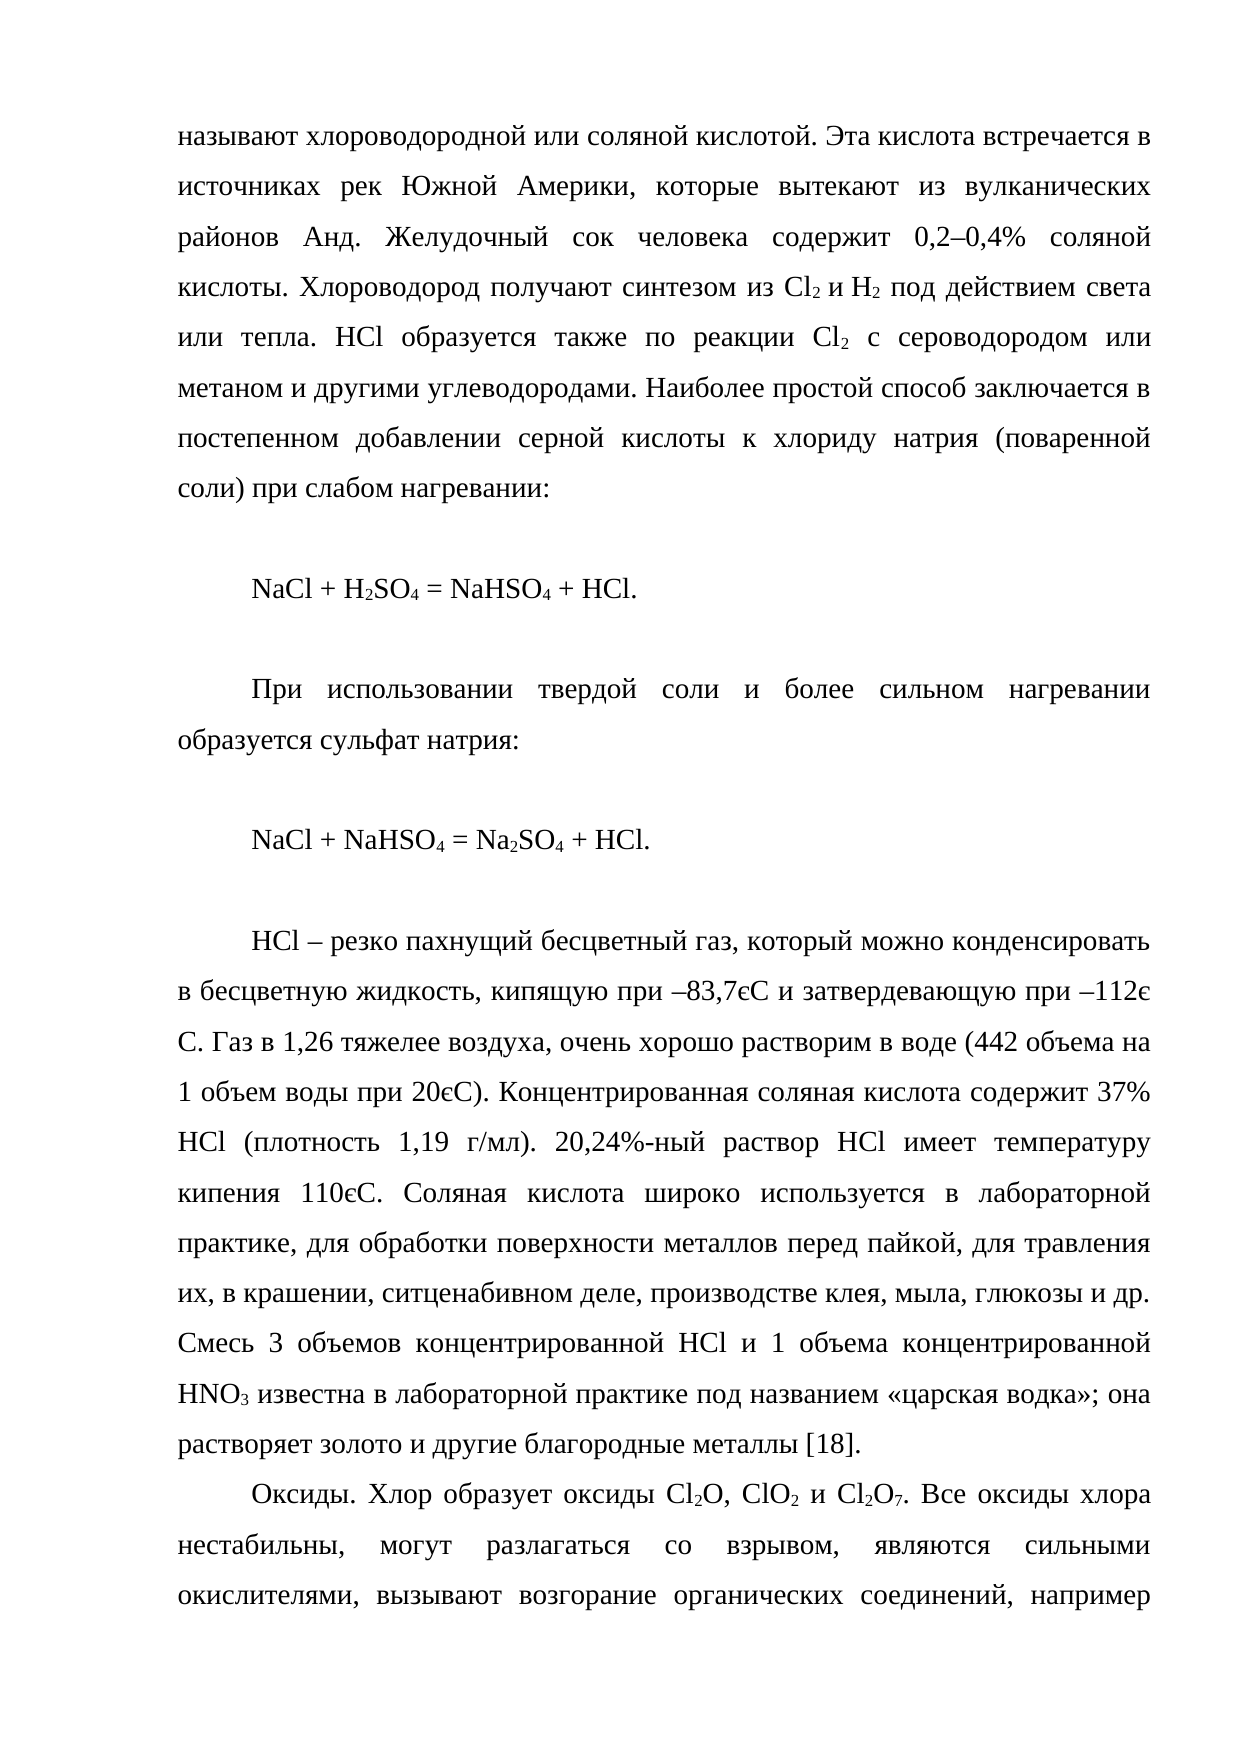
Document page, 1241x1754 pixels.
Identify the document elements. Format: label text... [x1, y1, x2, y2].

text NaCl + H2SO4 = NaHSO4 + HCl. [177, 571, 1152, 604]
text HCl – резко пахнущий бесцветный газ, который можно конденсировать в бесцветную жидкость, кипящую при –83,7єC и затвердевающую при –112є C. Газ в 1,26 тяжелее воздуха, очень хорошо растворим в воде (442 объема на 1 объем воды при 20єС). Концентрированная соляная кислота содержит 37% HCl (плотность 1,19 г/мл). 20,24%-ный раствор HCl имеет температуру кипения 110єС. Соляная кислота широко используется в лабораторной практике, для обработки поверхности металлов перед пайкой, для травления их, в крашении, ситценабивном деле, производстве клея, мыла, глюкозы и др. Смесь 3 объемов концентрированной HCl и 1 объема концентрированной HNO3 известна в лабораторной практике под названием «царская водка»; она растворяет золото и другие благородные металлы [18]. [177, 923, 1152, 1460]
text При использовании твердой соли и более сильном нагревании образуется сульфат натрия: [177, 672, 1152, 755]
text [177, 1477, 1152, 1611]
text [177, 118, 1152, 504]
text NaCl + NaHSO4 = Na2SO4 + HCl. [177, 822, 1152, 856]
